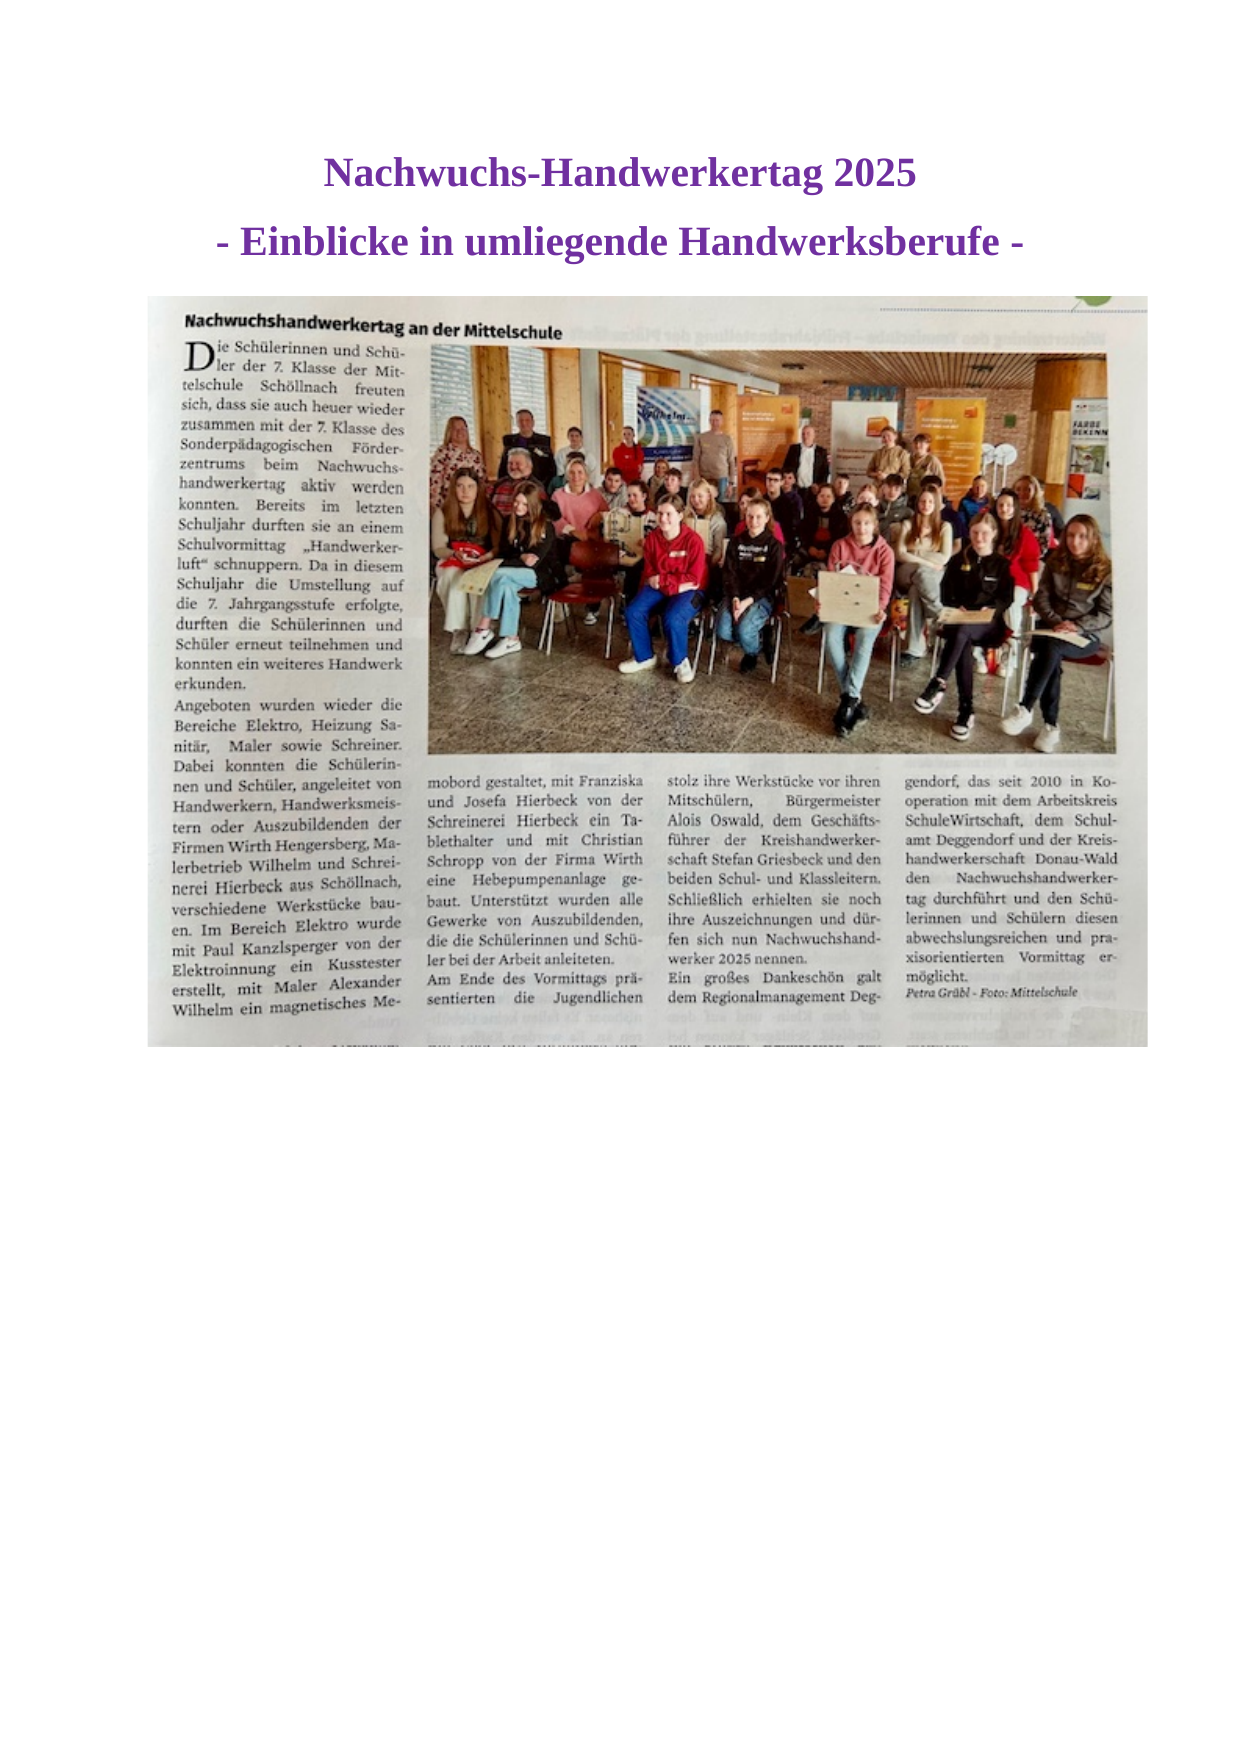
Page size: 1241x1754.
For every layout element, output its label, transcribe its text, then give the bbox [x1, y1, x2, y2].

text Nachwuchs-Handwerkertag 2025 [148, 148, 1093, 196]
text - Einblicke in umliegende Handwerksberufe - [148, 216, 1093, 264]
picture [147, 296, 1148, 1047]
